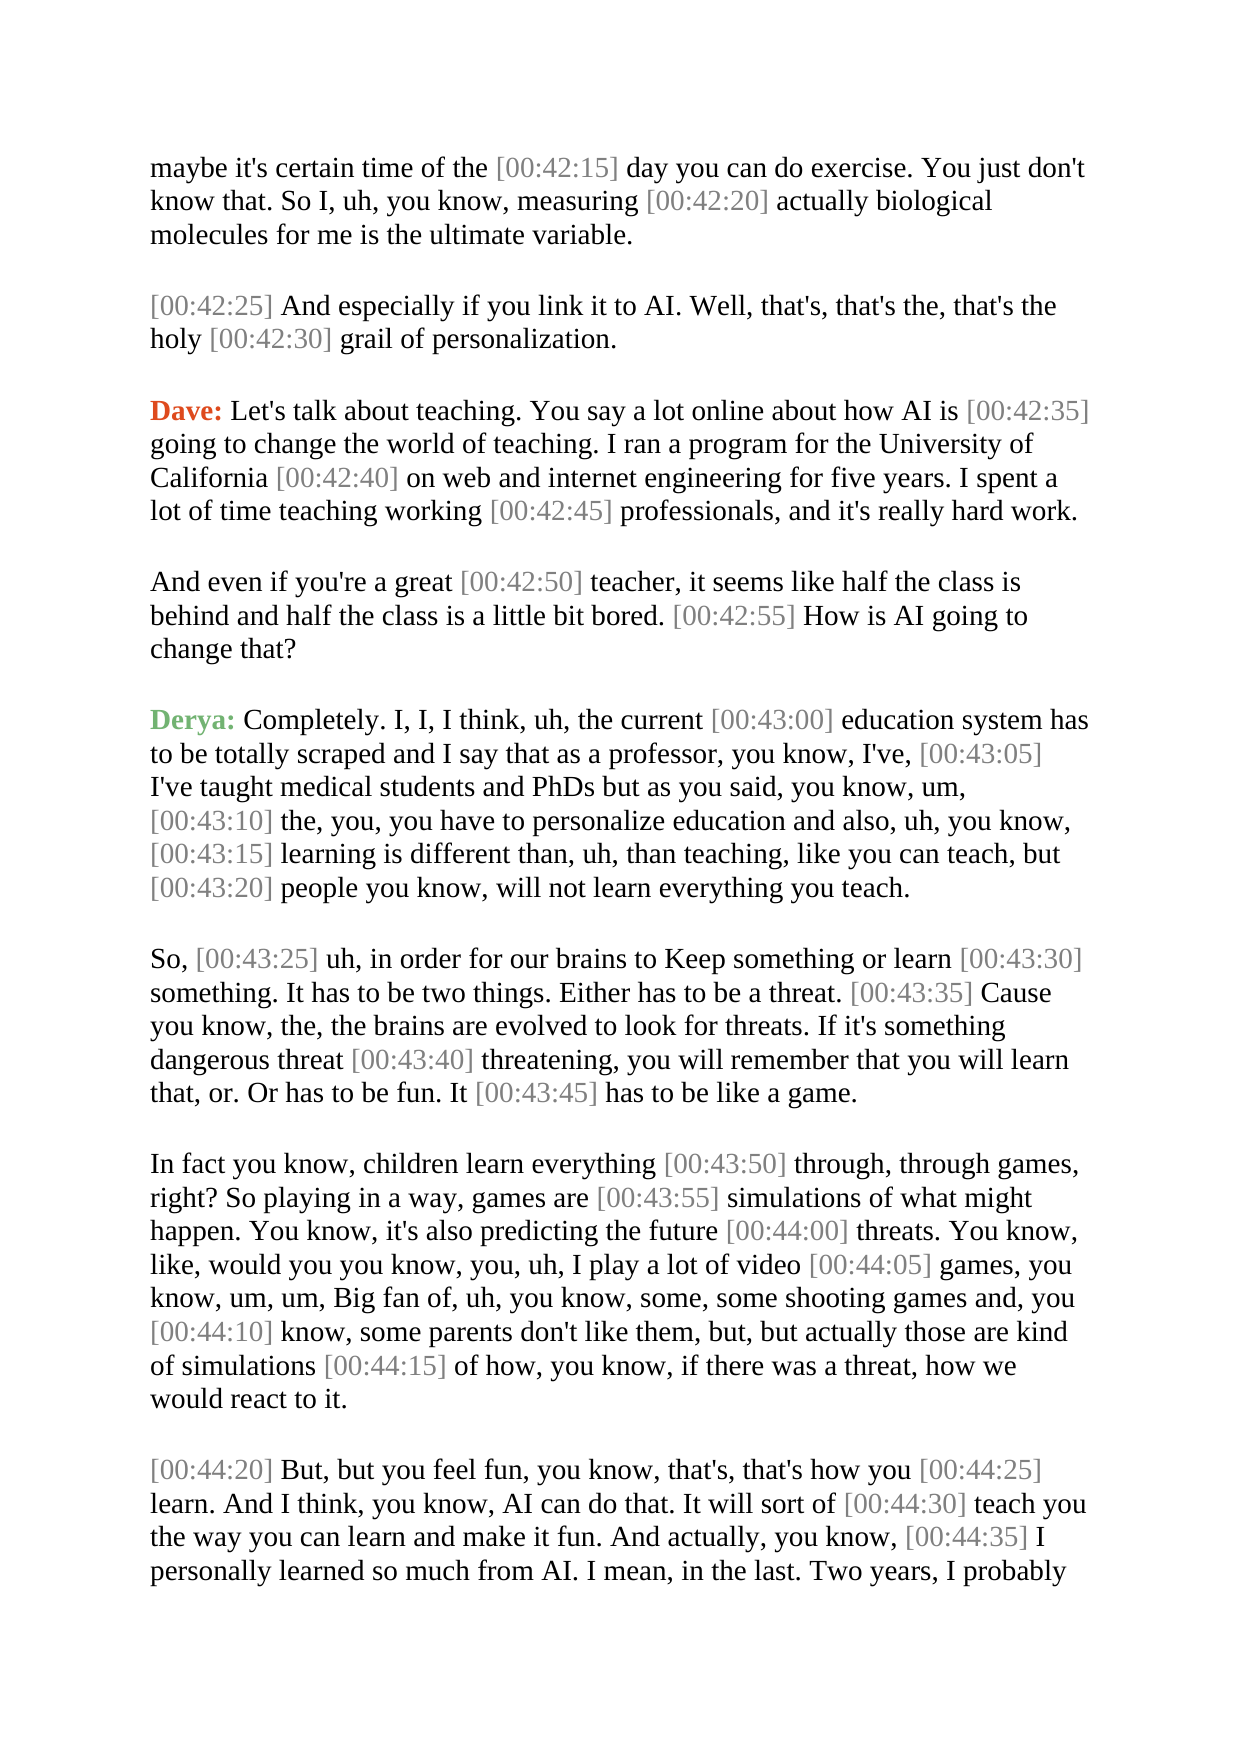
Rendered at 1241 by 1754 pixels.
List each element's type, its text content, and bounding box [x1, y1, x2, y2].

text In fact you know, children learn everything [00:43:50] through, through games, right? So playing in a way, games are [00:43:55] simulations of what might happen. You know, it's also predicting the future [00:44:00] threats. You know, like, would you you know, you, uh, I play a lot of video [00:44:05] games, you know, um, um, Big fan of, uh, you know, some, some shooting games and, you [00:44:10] know, some parents don't like them, but, but actually those are kind of simulations [00:44:15] of how, you know, if there was a threat, how we would react to it. [150, 1146, 1090, 1415]
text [150, 150, 1090, 251]
text Derya: Completely. I, I, I think, uh, the current [00:43:00] education system has to be totally scraped and I say that as a professor, you know, I've, [00:43:05] I've taught medical students and PhDs but as you said, you know, um, [00:43:10] the, you, you have to personalize education and also, uh, you know, [00:43:15] learning is different than, uh, than teaching, like you can teach, but [00:43:20] people you know, will not learn everything you teach. [150, 702, 1090, 904]
text Dave: Let's talk about teaching. You say a lot online about how AI is [00:42:35] going to change the world of teaching. I ran a program for the University of California [00:42:40] on web and internet engineering for five years. I spent a lot of time teaching working [00:42:45] professionals, and it's really hard work. [150, 393, 1090, 527]
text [150, 1452, 1090, 1586]
text So, [00:43:25] uh, in order for our brains to Keep something or learn [00:43:30] something. It has to be two things. Either has to be a threat. [00:43:35] Cause you know, the, the brains are evolved to look for threats. If it's something dangerous threat [00:43:40] threatening, you will remember that you will learn that, or. Or has to be fun. It [00:43:45] has to be like a game. [150, 941, 1090, 1109]
text And even if you're a great [00:42:50] teacher, it seems like half the class is behind and half the class is a little bit bored. [00:42:55] How is AI going to change that? [150, 564, 1090, 665]
text [00:42:25] And especially if you link it to AI. Well, that's, that's the, that's the holy [00:42:30] grail of personalization. [150, 288, 1090, 355]
